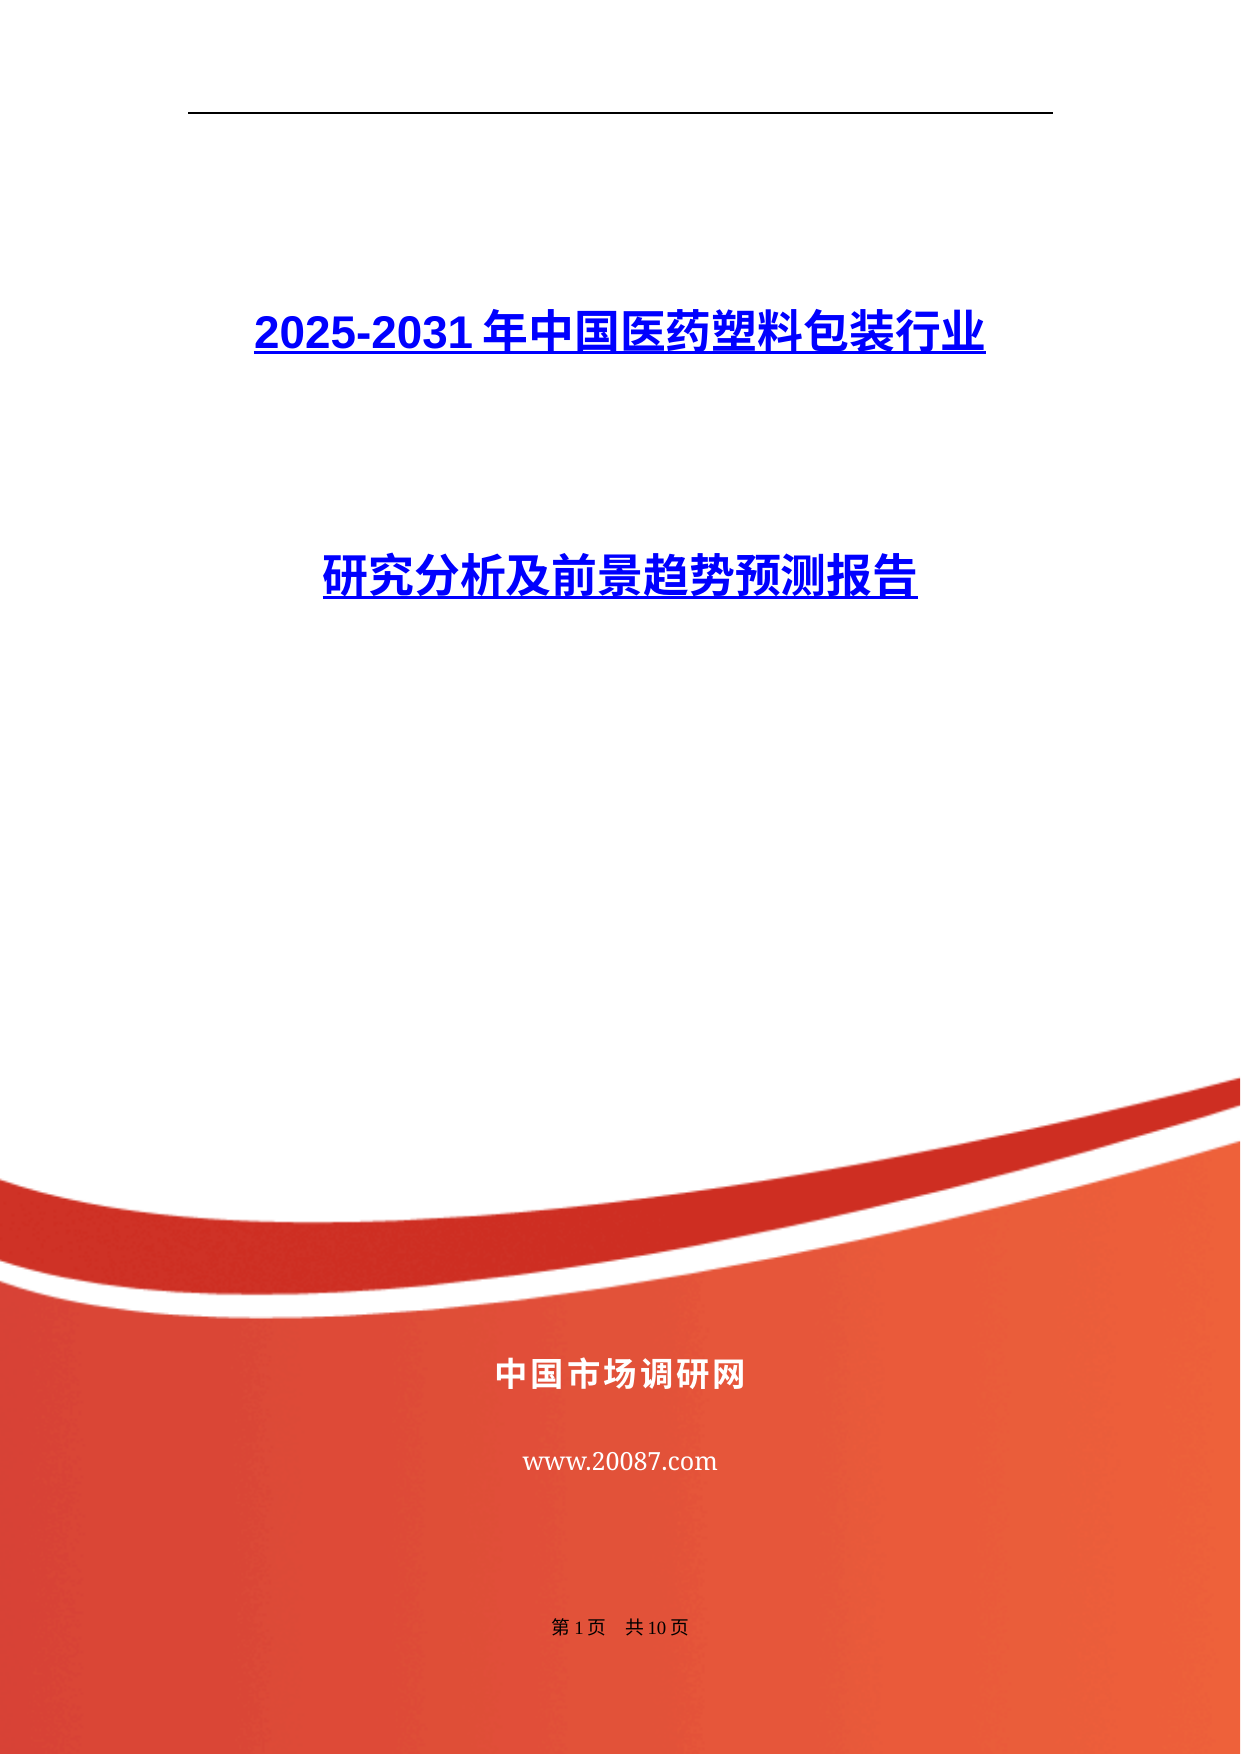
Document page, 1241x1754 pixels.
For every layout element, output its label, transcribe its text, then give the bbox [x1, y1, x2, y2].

text www.20087.com [187, 1428, 1053, 1493]
table_header 2025-2031年中国医药塑料包装行业研究分析及前景趋势预测报告 [188, 207, 1053, 773]
picture [0, 1006, 1241, 1754]
subtitle 中国市场调研网 [187, 1339, 1053, 1404]
